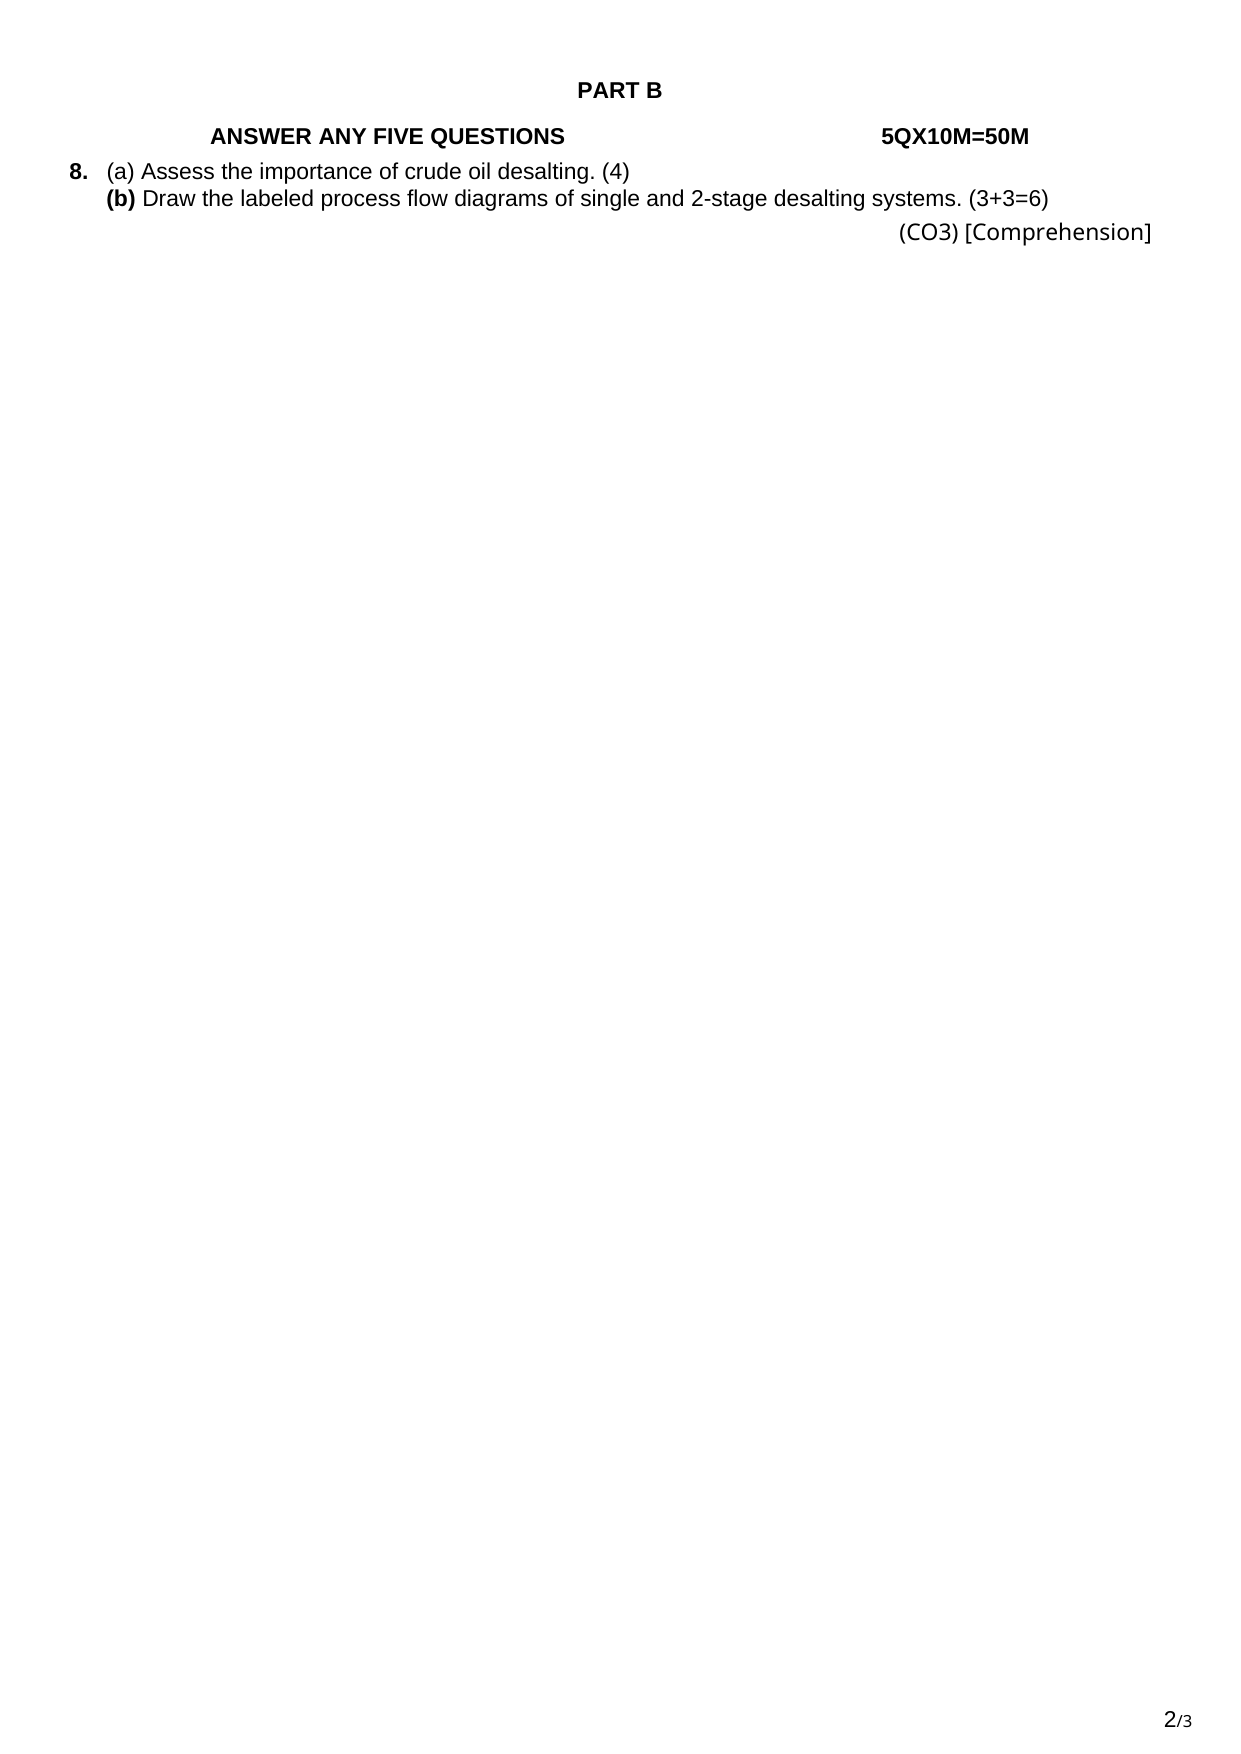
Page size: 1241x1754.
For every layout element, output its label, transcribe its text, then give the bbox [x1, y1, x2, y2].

text PART B [54, 77, 1185, 104]
list Draw the labeled process flow diagrams of single and 2-stage desalting systems. (3+3=6) [106, 185, 1198, 212]
text ANSWER ANY FIVE QUESTIONS 5QX10M=50M [54, 123, 1185, 149]
list (a) Assess the importance of crude oil desalting. (4) [69, 158, 1198, 184]
text (CO3) [Comprehension] [54, 215, 1152, 247]
